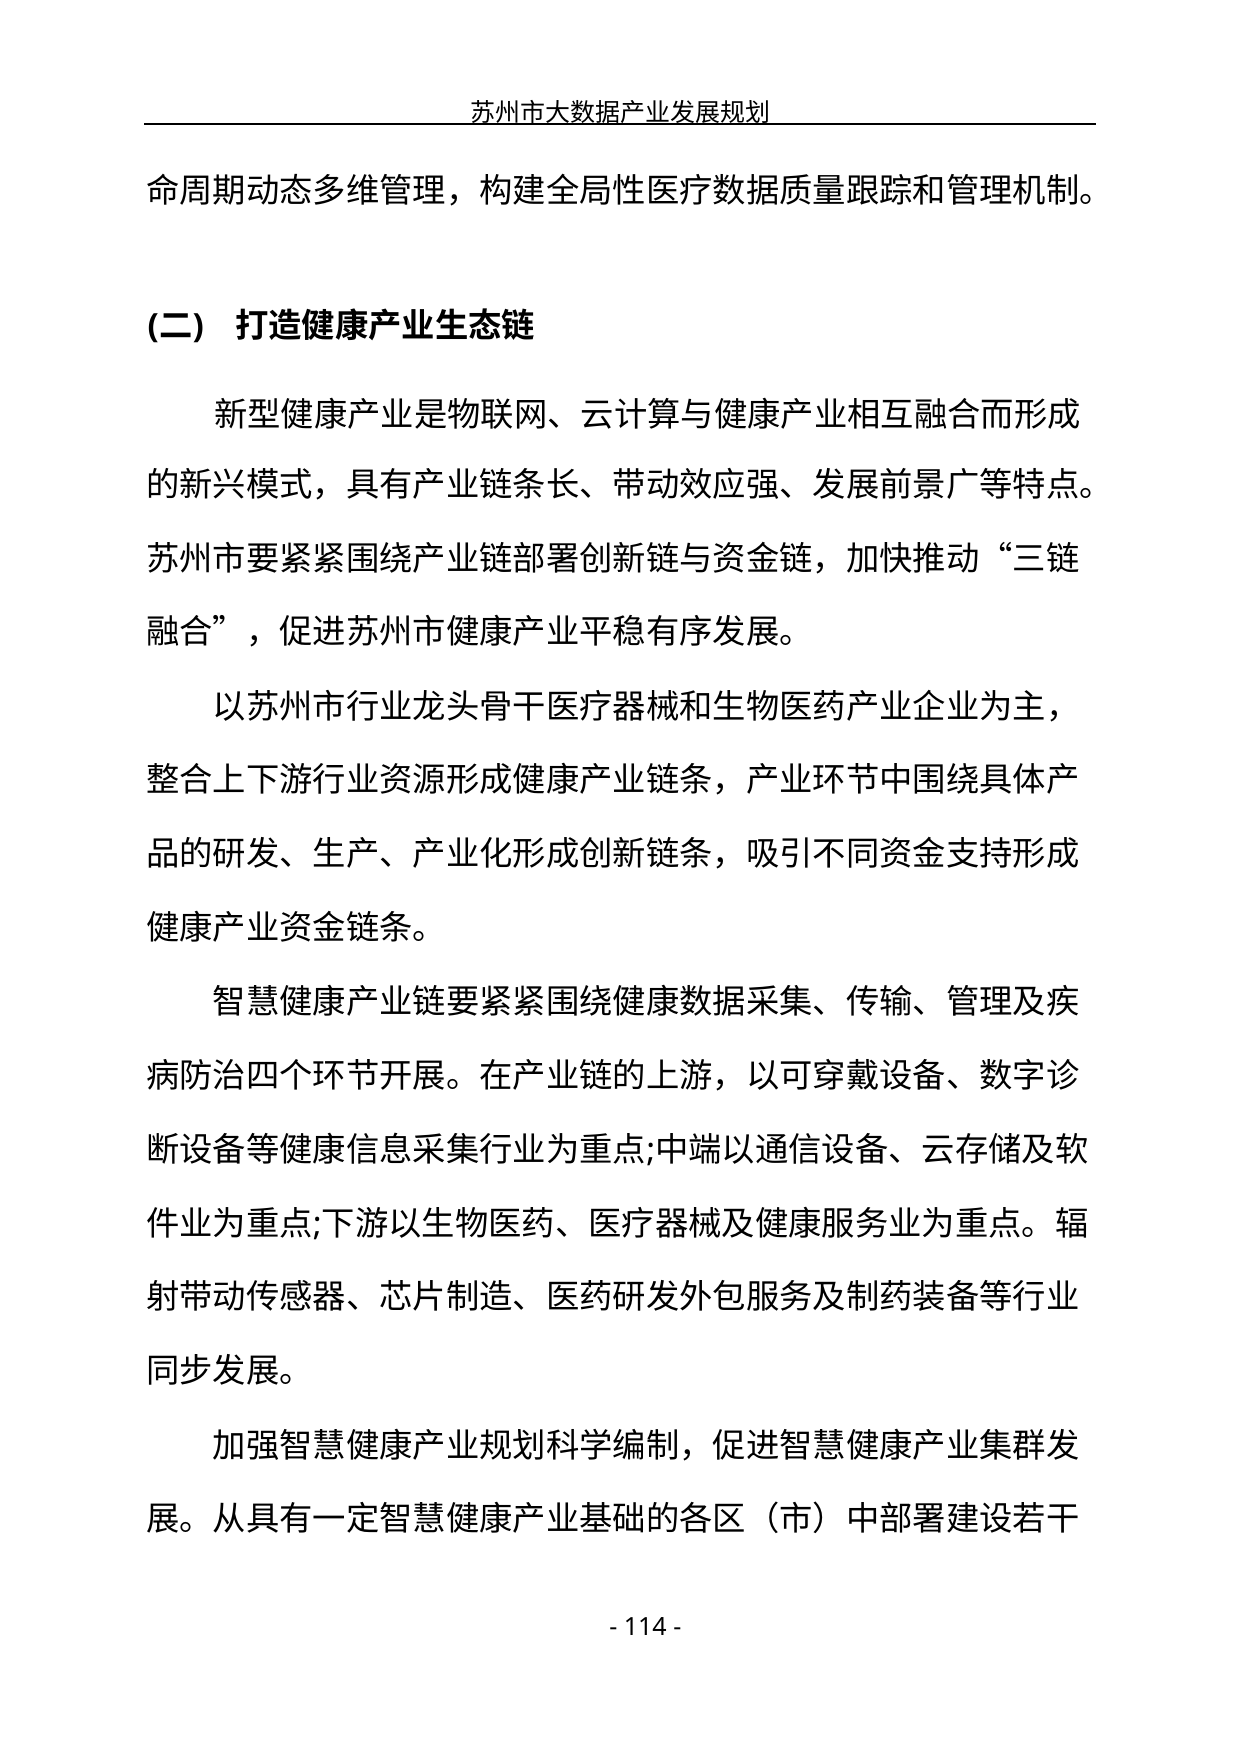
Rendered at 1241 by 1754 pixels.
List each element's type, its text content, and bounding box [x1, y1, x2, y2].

text 的新兴模式，具有产业链条长、带动效应强、发展前景广等特点。苏州市要紧紧围绕产业链部署创新链与资金链，加快推动“三链融合”，促进苏州市健康产业平稳有序发展。 [146, 458, 1110, 653]
text 以苏州市行业龙头骨干医疗器械和生物医药产业企业为主，整合上下游行业资源形成健康产业链条，产业环节中围绕具体产品的研发、生产、产业化形成创新链条，吸引不同资金支持形成健康产业资金链条。 [146, 679, 1110, 949]
text 新型健康产业是物联网、云计算与健康产业相互融合而形成 [214, 388, 1110, 436]
text 命周期动态多维管理，构建全局性医疗数据质量跟踪和管理机制。 [146, 163, 1110, 261]
text 智慧健康产业链要紧紧围绕健康数据采集、传输、管理及疾病防治四个环节开展。在产业链的上游，以可穿戴设备、数字诊断设备等健康信息采集行业为重点;中端以通信设备、云存储及软件业为重点;下游以生物医药、医疗器械及健康服务业为重点。辐射带动传感器、芯片制造、医药研发外包服务及制药装备等行业同步发展。 [146, 975, 1110, 1392]
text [146, 1418, 1110, 1540]
list 打造健康产业生态链 [147, 298, 1105, 347]
